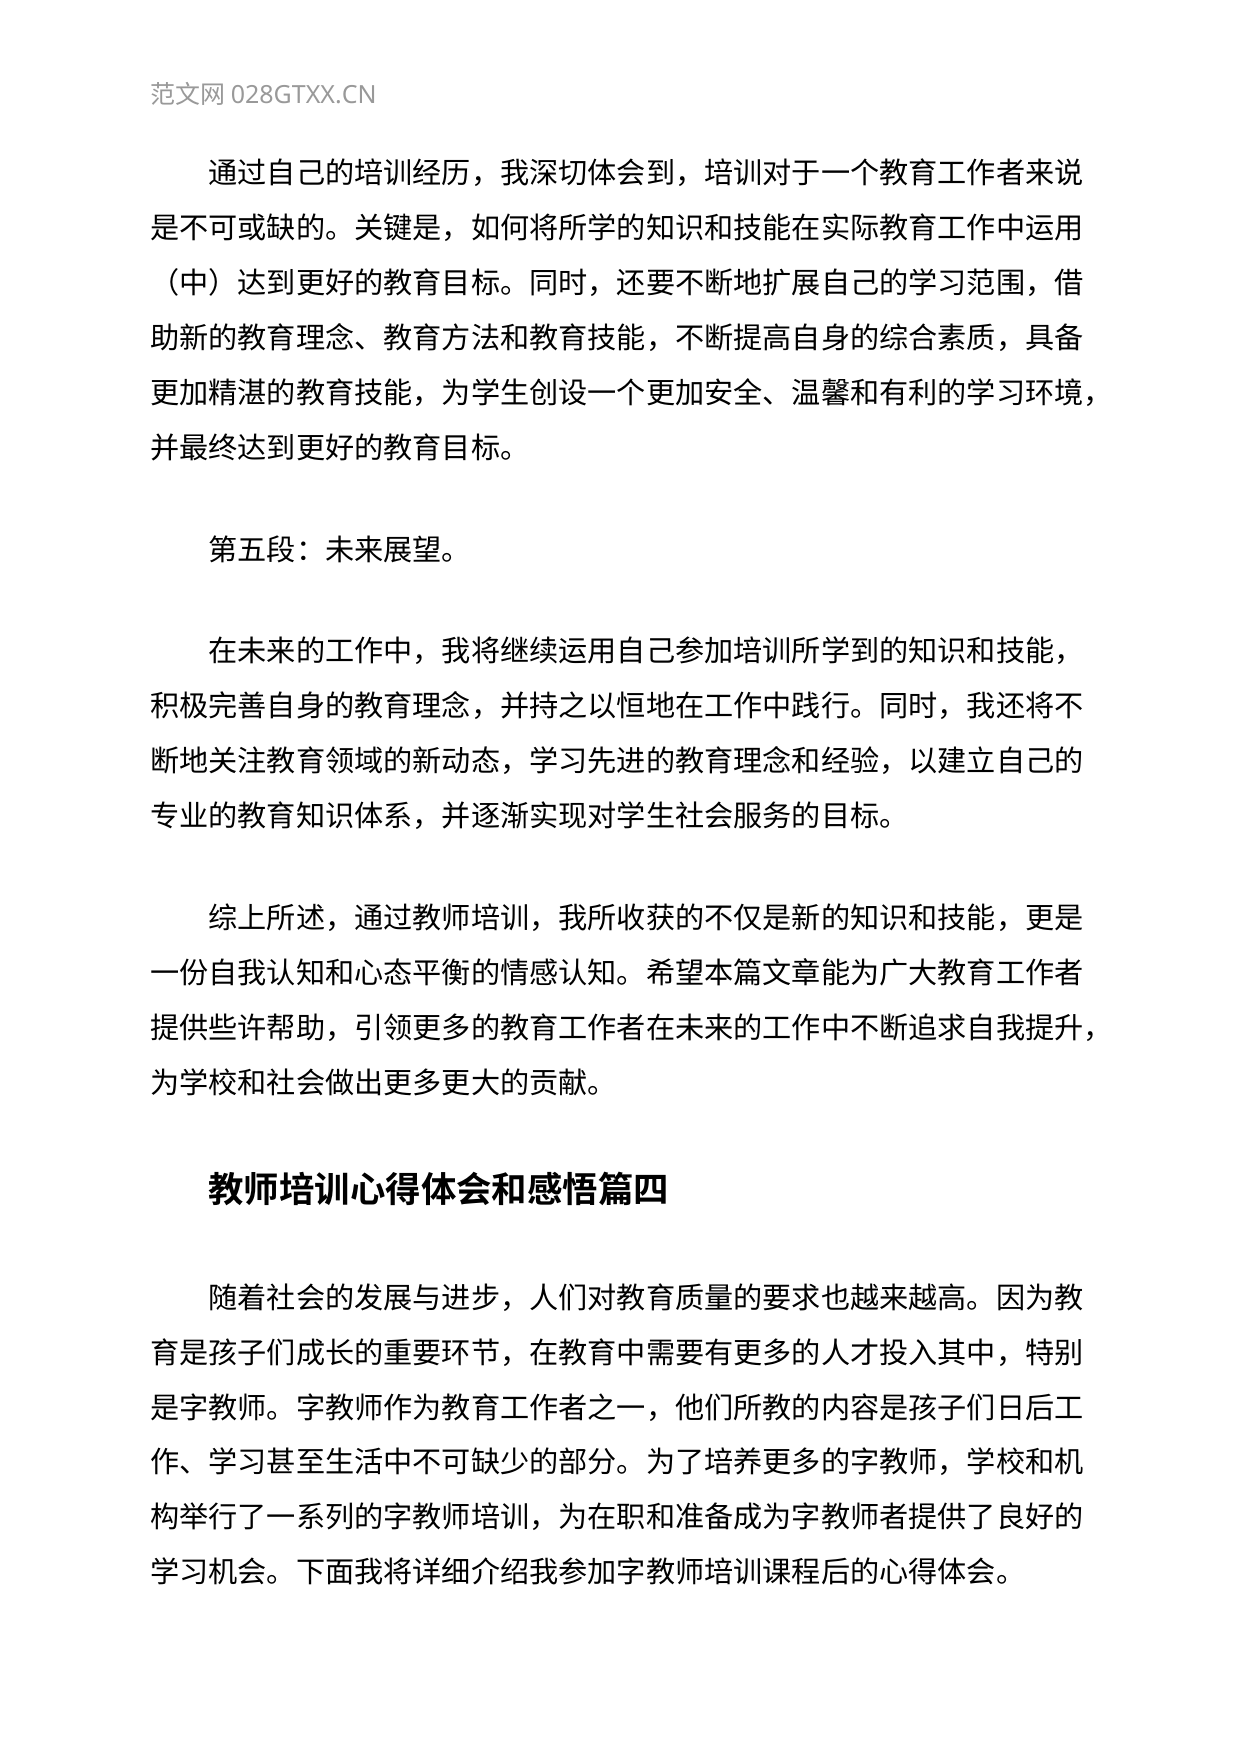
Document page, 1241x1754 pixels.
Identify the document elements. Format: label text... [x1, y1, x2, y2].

text 随着社会的发展与进步，人们对教育质量的要求也越来越高。因为教育是孩子们成长的重要环节，在教育中需要有更多的人才投入其中，特别是字教师。字教师作为教育工作者之一，他们所教的内容是孩子们日后工作、学习甚至生活中不可缺少的部分。为了培养更多的字教师，学校和机构举行了一系列的字教师培训，为在职和准备成为字教师者提供了良好的学习机会。下面我将详细介绍我参加字教师培训课程后的心得体会。 [150, 1274, 1090, 1591]
text 在未来的工作中，我将继续运用自己参加培训所学到的知识和技能，积极完善自身的教育理念，并持之以恒地在工作中践行。同时，我还将不断地关注教育领域的新动态，学习先进的教育理念和经验，以建立自己的专业的教育知识体系，并逐渐实现对学生社会服务的目标。 [150, 628, 1090, 835]
text 综上所述，通过教师培训，我所收获的不仅是新的知识和技能，更是一份自我认知和心态平衡的情感认知。希望本篇文章能为广大教育工作者提供些许帮助，引领更多的教育工作者在未来的工作中不断追求自我提升，为学校和社会做出更多更大的贡献。 [150, 894, 1090, 1101]
text 通过自己的培训经历，我深切体会到，培训对于一个教育工作者来说是不可或缺的。关键是，如何将所学的知识和技能在实际教育工作中运用（中）达到更好的教育目标。同时，还要不断地扩展自己的学习范围，借助新的教育理念、教育方法和教育技能，不断提高自身的综合素质，具备更加精湛的教育技能，为学生创设一个更加安全、温馨和有利的学习环境，并最终达到更好的教育目标。 [150, 150, 1090, 467]
text 教师培训心得体会和感悟篇四 [150, 1161, 1090, 1212]
text 第五段：未来展望。 [150, 526, 1090, 568]
